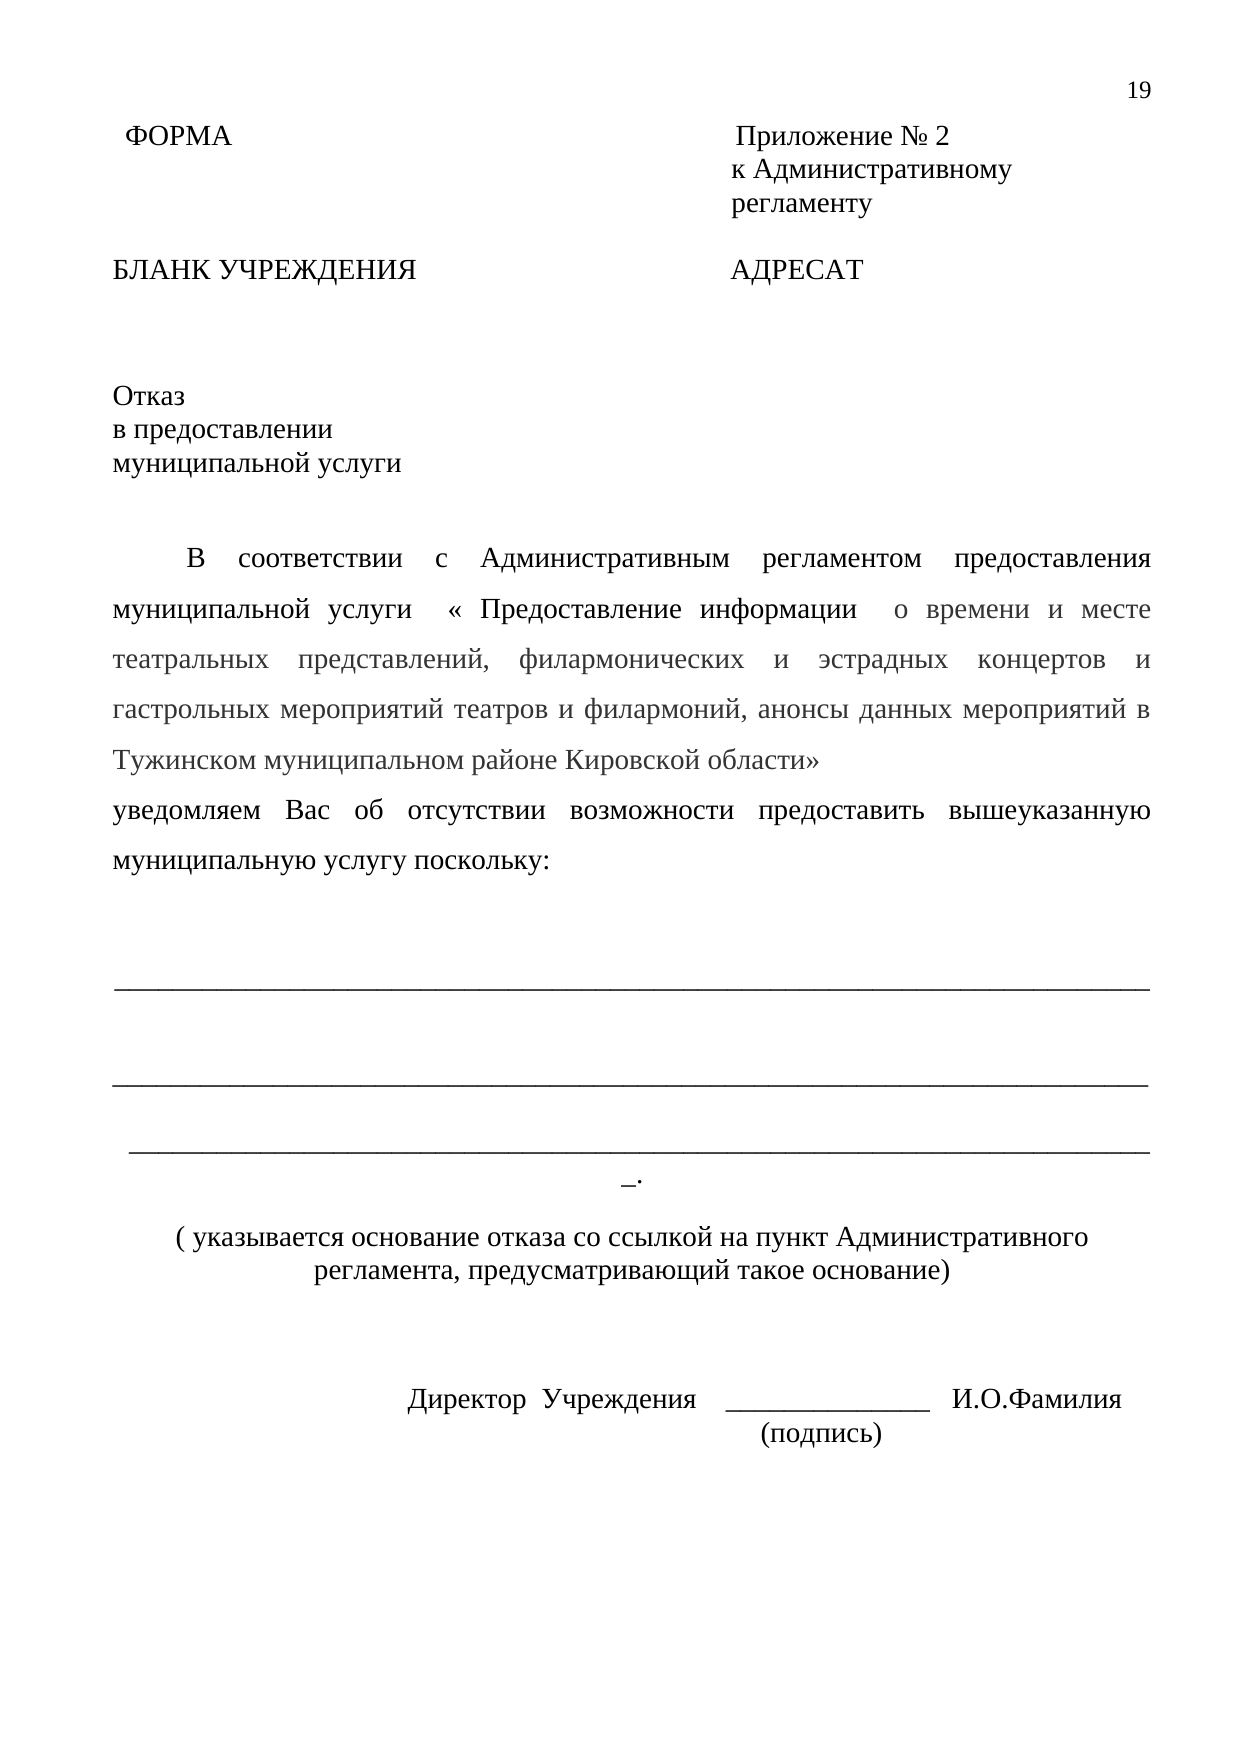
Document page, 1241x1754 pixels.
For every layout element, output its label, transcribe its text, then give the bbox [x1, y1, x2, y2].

text _______________________________________________________________________ [112, 960, 1152, 993]
text муниципальной услуги [112, 445, 1152, 478]
text Директор Учреждения ______________ И.О.Фамилия [407, 1382, 1152, 1415]
text в предоставлении [112, 411, 1152, 445]
text _______________________________________________________________________ [112, 1027, 1152, 1089]
text (подпись) [731, 1415, 1152, 1449]
text _______________________________________________________________________. [112, 1123, 1152, 1190]
text к Административному регламенту [731, 152, 1152, 219]
text ( указывается основание отказа со ссылкой на пункт Административного регламента, предусматривающий такое основание) [112, 1219, 1152, 1286]
text БЛАНК УЧРЕЖДЕНИЯ АДРЕСАТ [112, 252, 1152, 286]
text уведомляем Вас об отсутствии возможности предоставить вышеуказанную муниципальную услугу поскольку: [112, 792, 1152, 876]
text ФОРМА Приложение № 2 [37, 118, 1152, 152]
text Отказ [112, 378, 1152, 411]
text В соответствии с Административным регламентом предоставления муниципальной услуги « Предоставление информации о времени и месте театральных представлений, филармонических и эстрадных концертов и гастрольных мероприятий театров и филармоний, анонсы данных мероприятий в Тужинском муниципальном районе Кировской области» [112, 541, 1152, 775]
